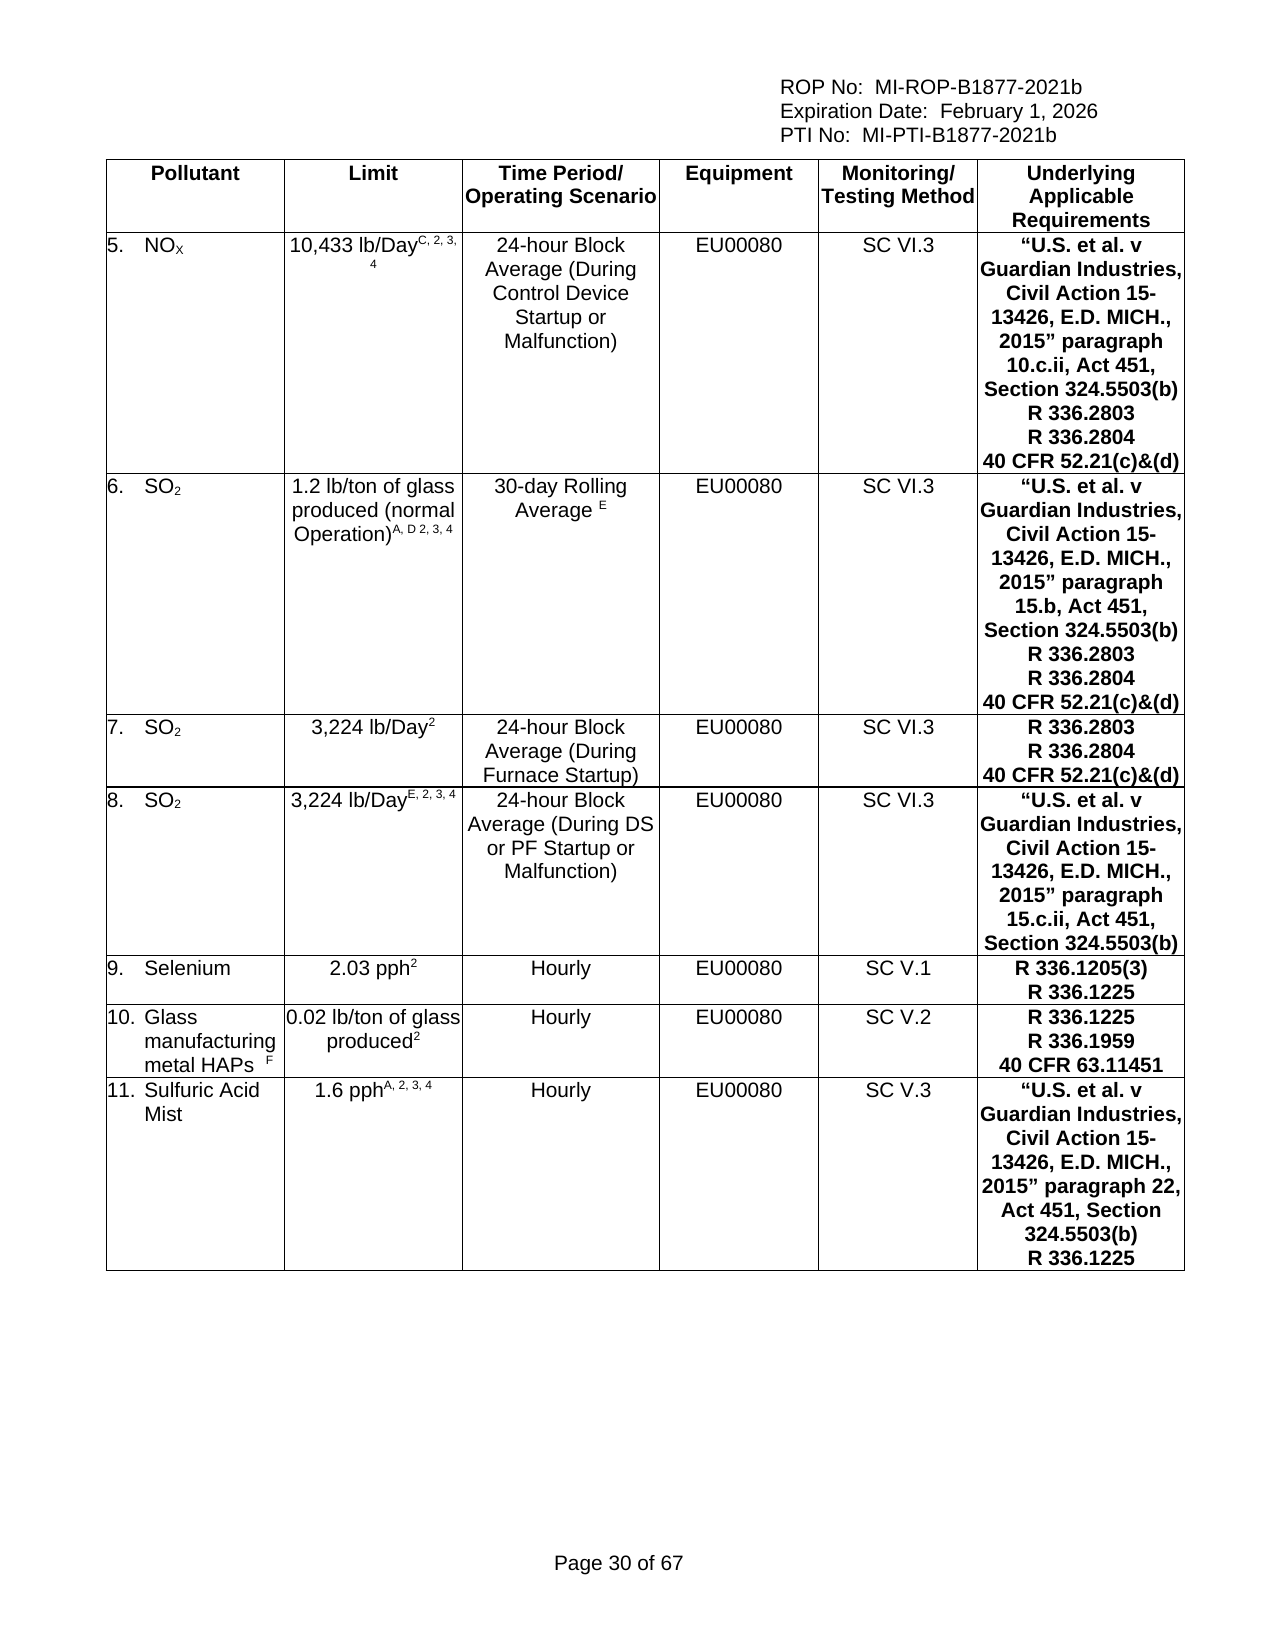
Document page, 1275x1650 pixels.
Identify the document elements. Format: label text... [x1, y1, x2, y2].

table_cell 10,433 lb/DayC, 2, 3, 4 [285, 233, 462, 473]
table_header Equipment [660, 160, 818, 232]
table_cell R 336.1205(3) R 336.1225 [978, 956, 1184, 1004]
table_cell 1.2 lb/ton of glass produced (normal Operation)A, D 2, 3, 4 [285, 474, 462, 713]
table_cell EU00080 [660, 1078, 818, 1270]
table_cell EU00080 [660, 233, 818, 473]
table_cell 24-hour Block Average (During DS or PF Startup or Malfunction) [463, 788, 659, 955]
table_header Time Period/ Operating Scenario [463, 160, 659, 232]
table_cell SC V.1 [819, 956, 977, 1004]
table_cell EU00080 [660, 956, 818, 1004]
table_cell SO2 [107, 715, 284, 786]
table_cell 2.03 pph2 [285, 956, 462, 1004]
table_cell SC VI.3 [819, 715, 977, 786]
table_cell “U.S. et al. v Guardian Industries, Civil Action 15-13426, E.D. MICH., 2015” paragraph 15.c.ii, Act 451, Section 324.5503(b) [978, 788, 1184, 955]
table_cell “U.S. et al. v Guardian Industries, Civil Action 15-13426, E.D. MICH., 2015” paragraph 15.b, Act 451, Section 324.5503(b) R 336.2803 R 336.2804 40 CFR 52.21(c)&(d) [978, 474, 1184, 713]
table_cell EU00080 [660, 1005, 818, 1077]
table_cell SC VI.3 [819, 233, 977, 473]
table_header Pollutant [107, 160, 284, 232]
table_cell Glass manufacturing metal HAPs F [107, 1005, 284, 1077]
table_cell Hourly [463, 1005, 659, 1077]
table_cell Selenium [107, 956, 284, 1004]
table_cell SC V.2 [819, 1005, 977, 1077]
table_cell 0.02 lb/ton of glass produced2 [285, 1005, 462, 1077]
table_cell 1.6 pphA, 2, 3, 4 [285, 1078, 462, 1270]
table_cell SC V.3 [819, 1078, 977, 1270]
table_cell NOX [107, 233, 284, 473]
table_cell SO2 [107, 474, 284, 713]
table_cell EU00080 [660, 715, 818, 786]
table_cell “U.S. et al. v Guardian Industries, Civil Action 15-13426, E.D. MICH., 2015” paragraph 22, Act 451, Section 324.5503(b) R 336.1225 [978, 1078, 1184, 1270]
table_header Underlying Applicable Requirements [978, 160, 1184, 232]
table_cell SO2 [107, 788, 284, 955]
table_cell 3,224 lb/Day2 [285, 715, 462, 786]
table_cell EU00080 [660, 788, 818, 955]
table_cell SC VI.3 [819, 788, 977, 955]
table_header Monitoring/ Testing Method [819, 160, 977, 232]
table_cell 30-day Rolling Average E [463, 474, 659, 713]
table_cell 3,224 lb/DayE, 2, 3, 4 [285, 788, 462, 955]
table_cell SC VI.3 [819, 474, 977, 713]
table_cell R 336.2803 R 336.2804 40 CFR 52.21(c)&(d) [978, 715, 1184, 786]
table_cell Sulfuric Acid Mist [107, 1078, 284, 1270]
table_cell Hourly [463, 956, 659, 1004]
table_cell Hourly [463, 1078, 659, 1270]
table_header Limit [285, 160, 462, 232]
table_cell “U.S. et al. v Guardian Industries, Civil Action 15-13426, E.D. MICH., 2015” paragraph 10.c.ii, Act 451, Section 324.5503(b) R 336.2803 R 336.2804 40 CFR 52.21(c)&(d) [978, 233, 1184, 473]
table_cell EU00080 [660, 474, 818, 713]
table_cell 24-hour Block Average (During Control Device Startup or Malfunction) [463, 233, 659, 473]
table_cell 24-hour Block Average (During Furnace Startup) [463, 715, 659, 786]
table_cell R 336.1225 R 336.1959 40 CFR 63.11451 [978, 1005, 1184, 1077]
